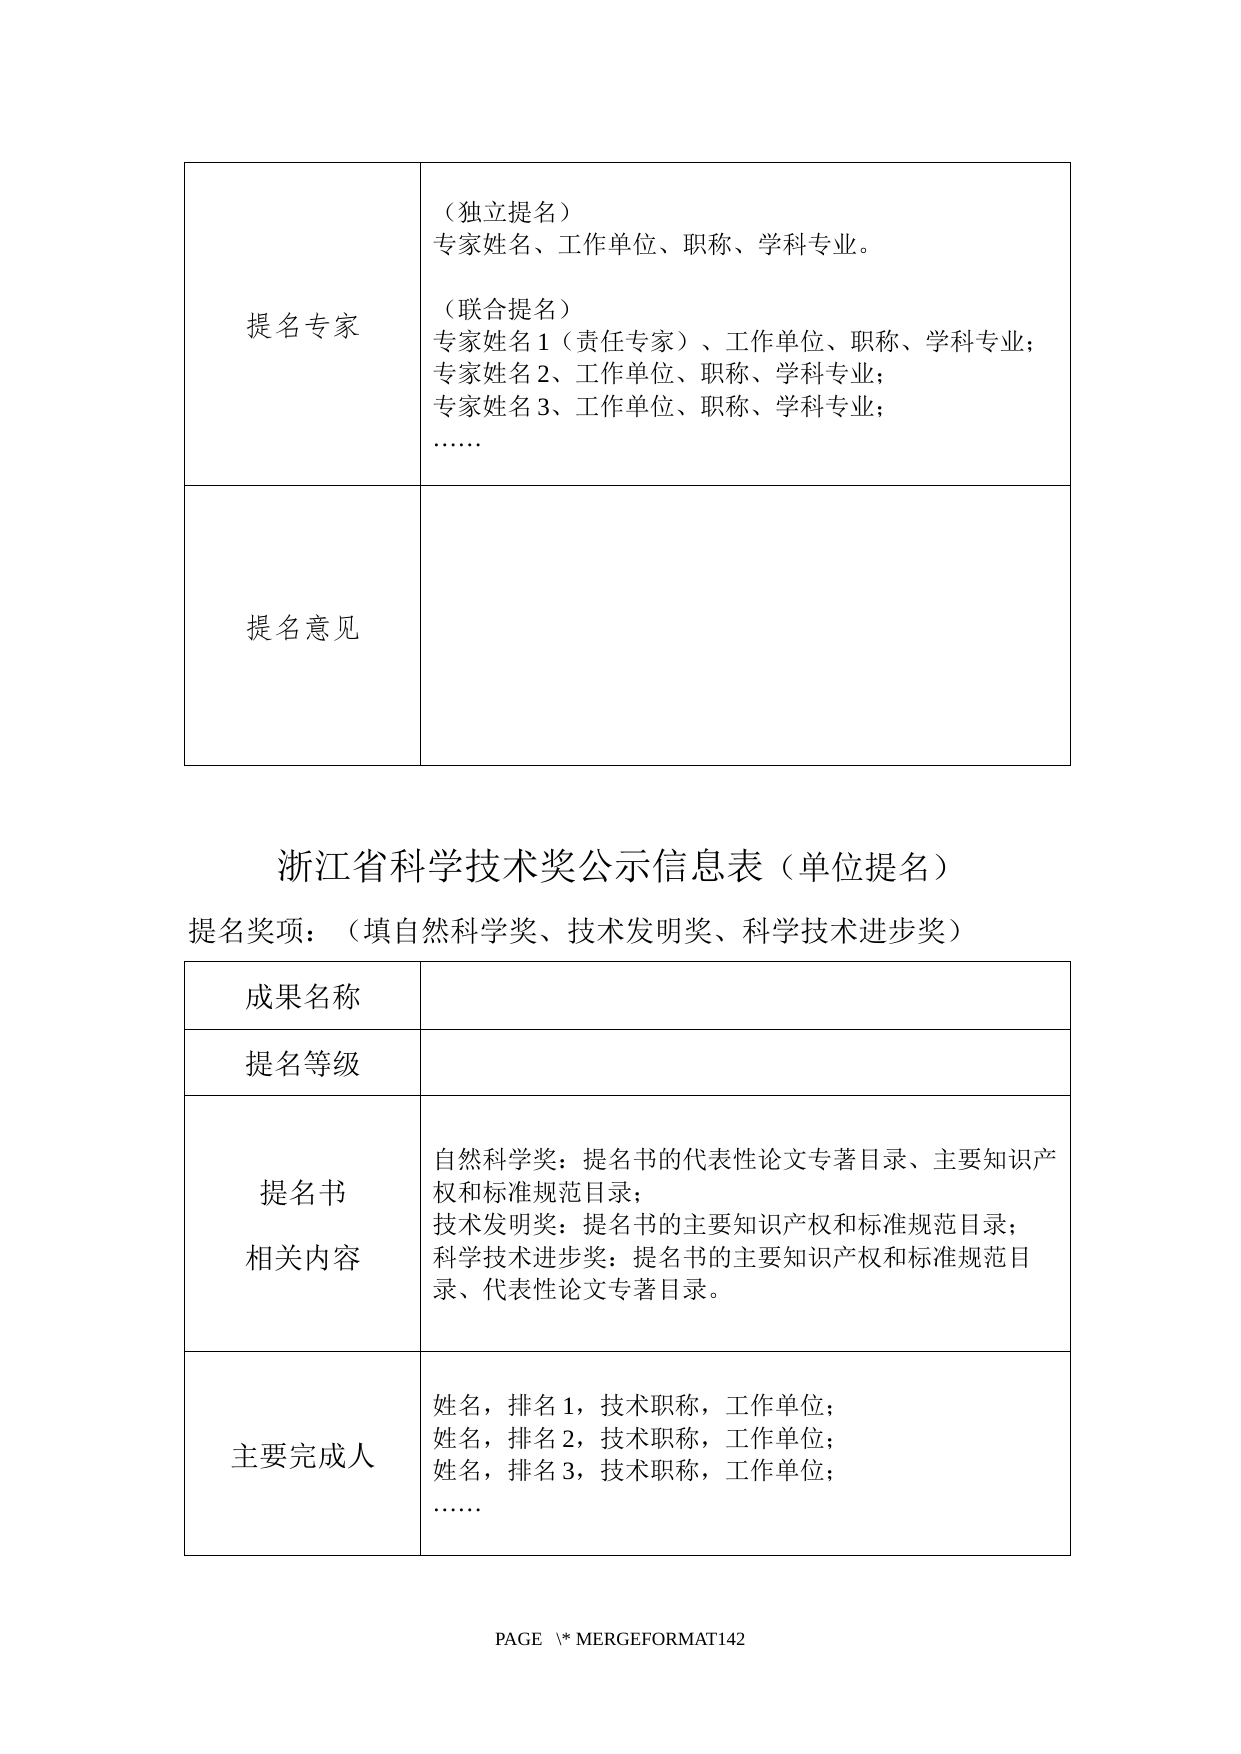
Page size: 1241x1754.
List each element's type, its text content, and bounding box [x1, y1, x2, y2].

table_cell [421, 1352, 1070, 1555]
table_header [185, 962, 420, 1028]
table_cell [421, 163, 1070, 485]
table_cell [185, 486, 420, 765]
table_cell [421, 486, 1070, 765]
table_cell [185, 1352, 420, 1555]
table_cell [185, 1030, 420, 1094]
text 提名奖项：（填自然科学奖、技术发明奖、科学技术进步奖） [187, 896, 1053, 961]
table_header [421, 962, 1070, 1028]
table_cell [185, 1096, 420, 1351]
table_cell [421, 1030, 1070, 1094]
text 浙江省科学技术奖公示信息表（单位提名） [187, 831, 1053, 896]
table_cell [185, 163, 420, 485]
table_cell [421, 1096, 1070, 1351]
